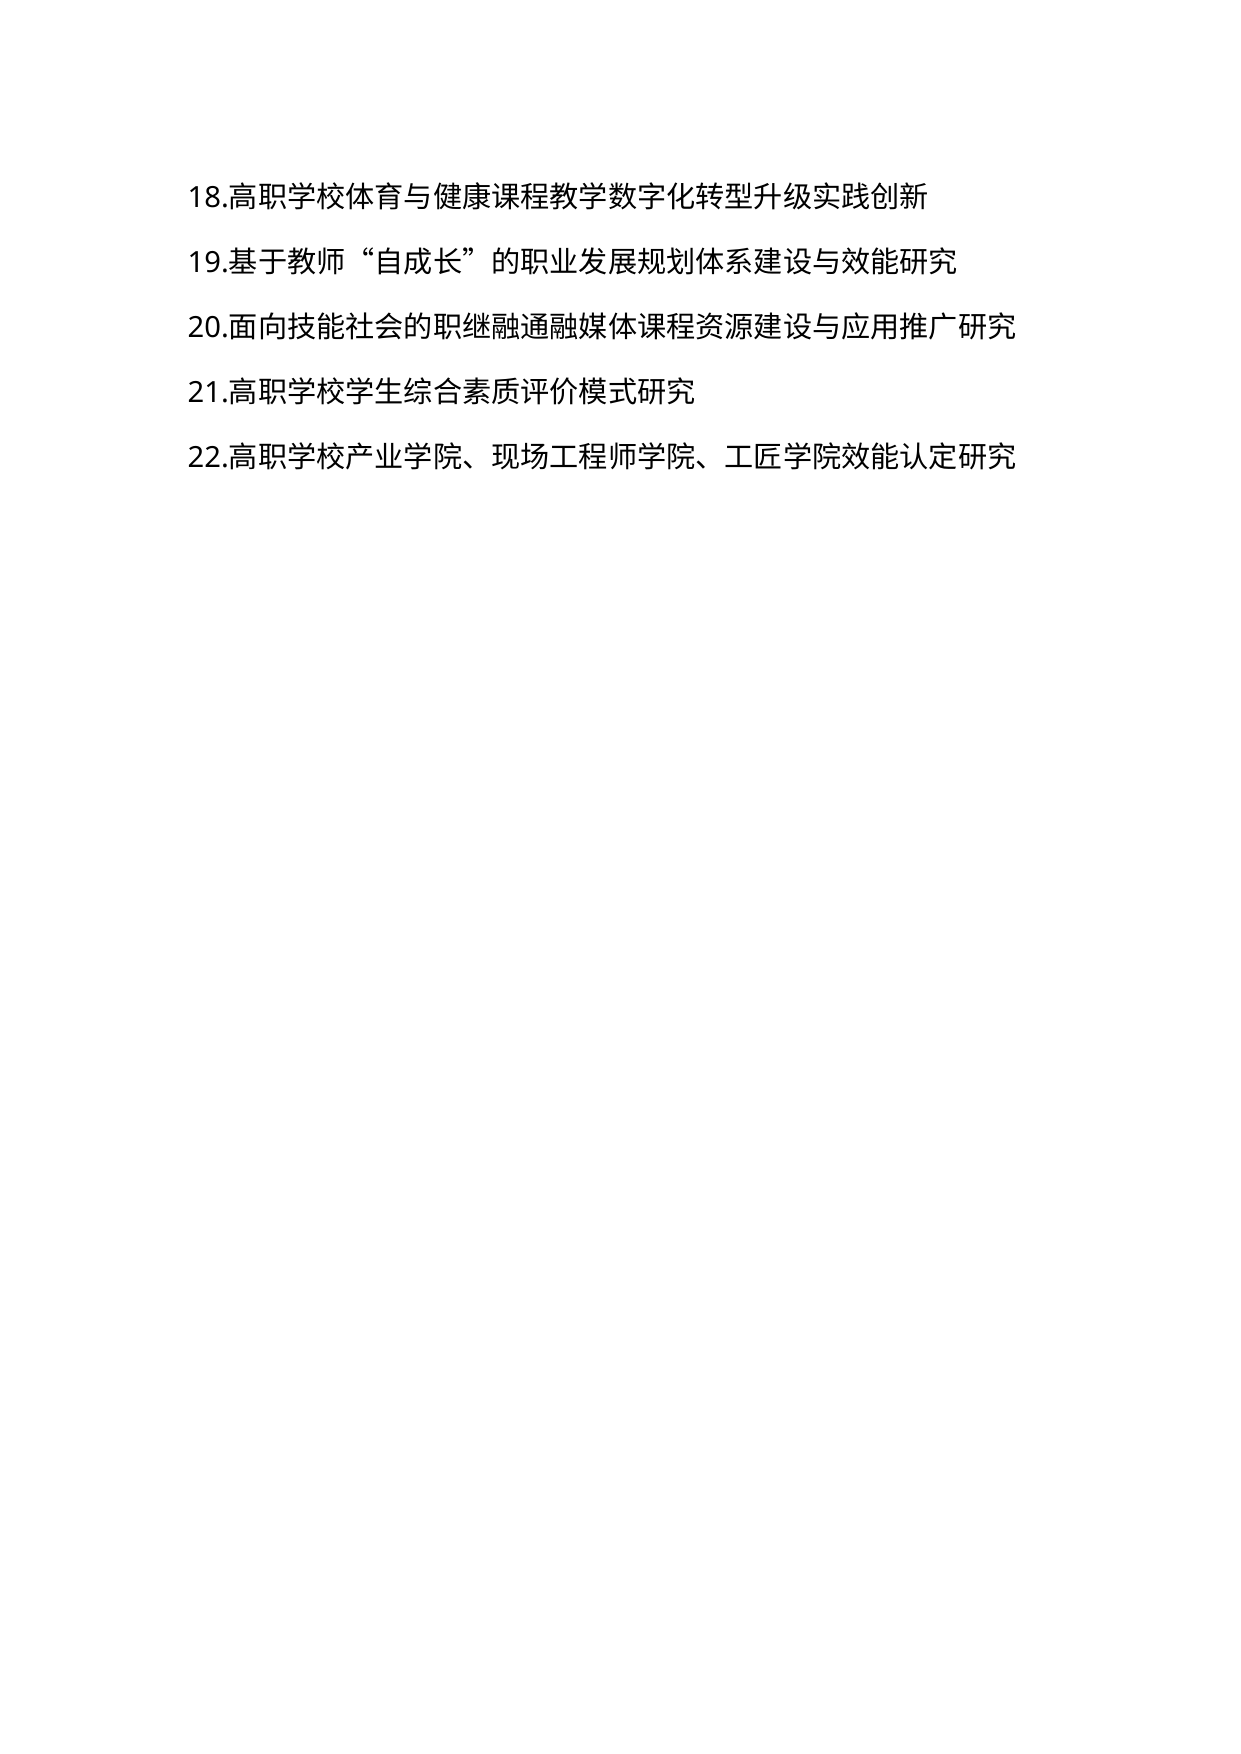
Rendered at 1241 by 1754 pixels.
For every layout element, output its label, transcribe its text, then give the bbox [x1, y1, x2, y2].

list 18.高职学校体育与健康课程教学数字化转型升级实践创新 [187, 162, 1053, 227]
list 20.面向技能社会的职继融通融媒体课程资源建设与应用推广研究 [187, 292, 1053, 357]
list 22.高职学校产业学院、现场工程师学院、工匠学院效能认定研究 [187, 422, 1053, 487]
list 19.基于教师“自成长”的职业发展规划体系建设与效能研究 [187, 227, 1053, 292]
list 21.高职学校学生综合素质评价模式研究 [187, 357, 1053, 422]
